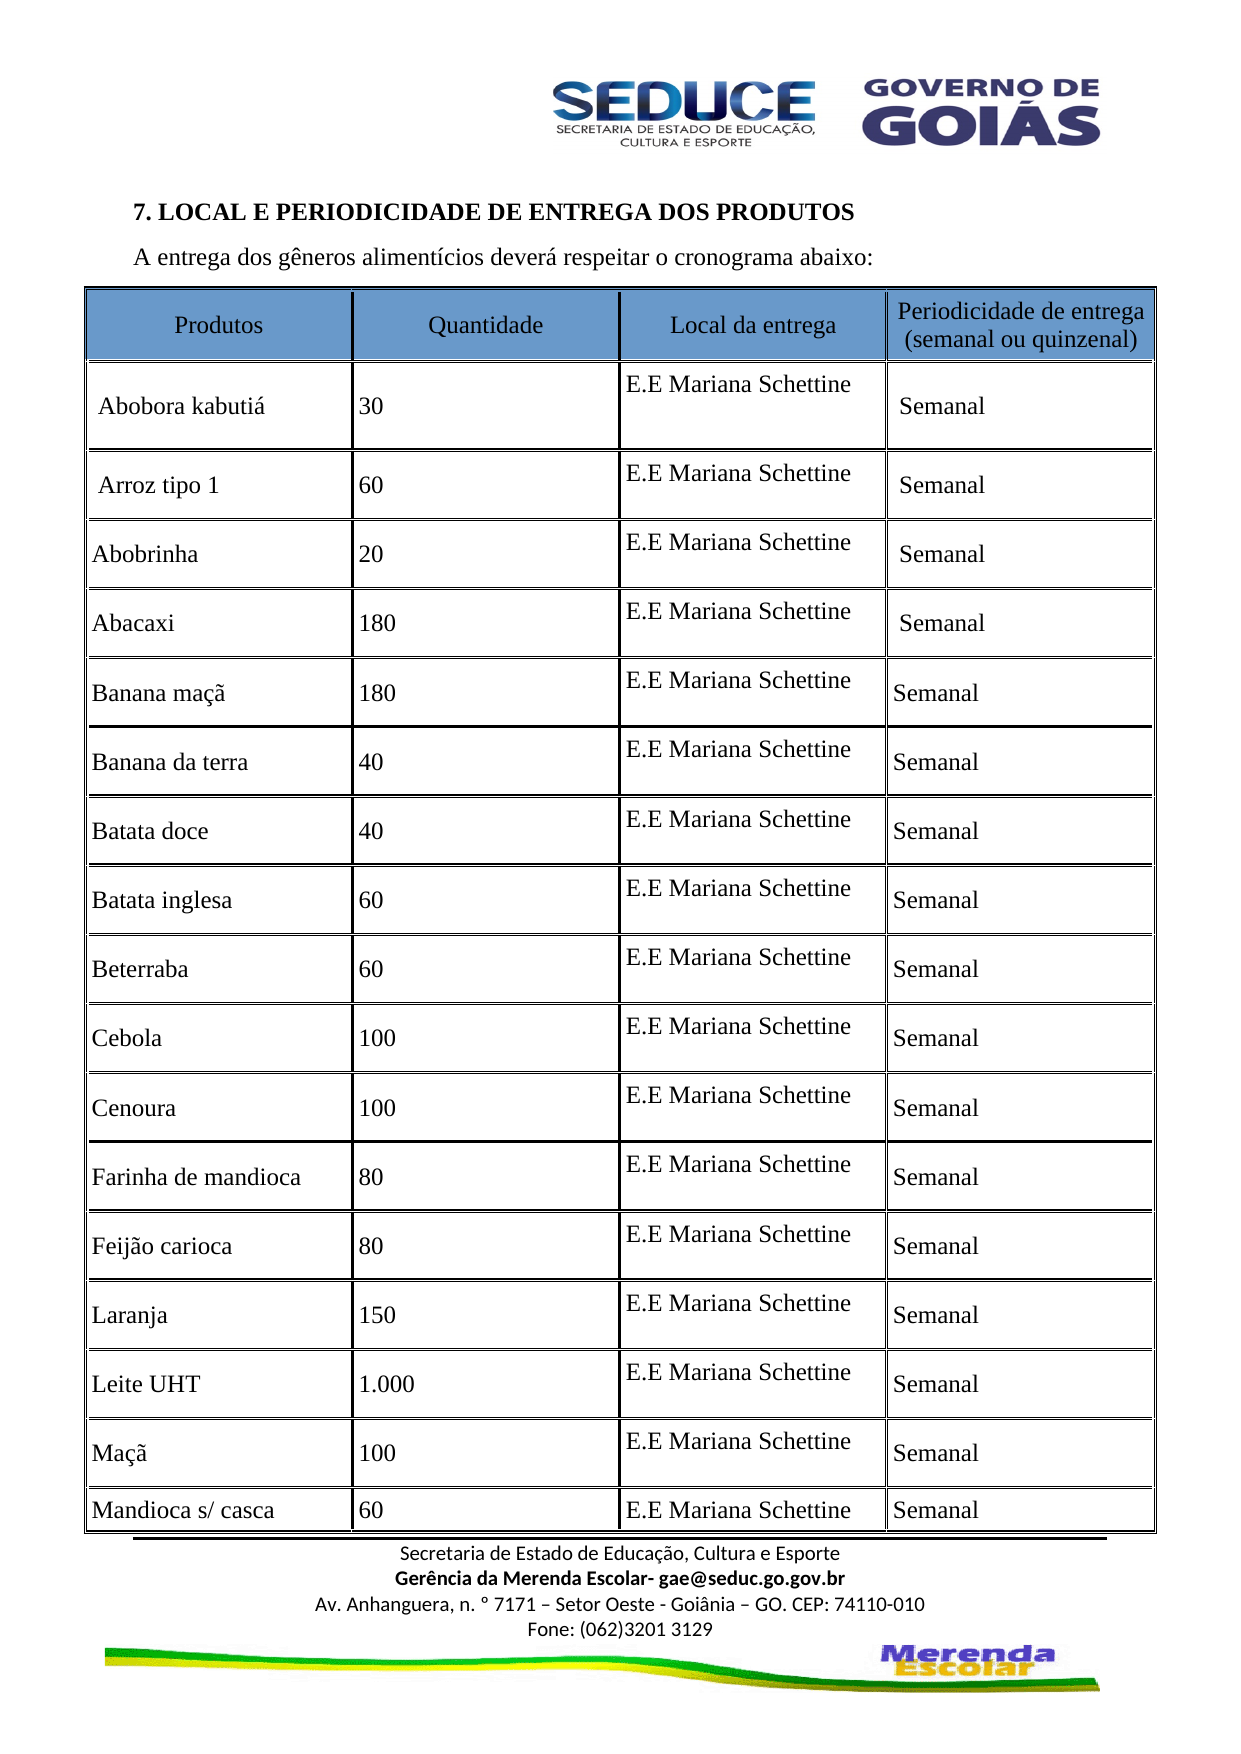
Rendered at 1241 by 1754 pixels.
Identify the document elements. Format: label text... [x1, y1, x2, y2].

table_cell 100 [354, 1005, 618, 1071]
table_cell 150 [354, 1282, 618, 1347]
table_cell Semanal [886, 1417, 1155, 1486]
table_cell 20 [354, 521, 618, 587]
table_cell 1.000 [354, 1351, 618, 1417]
table_cell 80 [354, 1143, 618, 1209]
picture [552, 73, 1108, 154]
table_cell Farinha de mandioca [87, 1140, 351, 1209]
table_cell Semanal [886, 1071, 1155, 1140]
text 7. LOCAL E PERIODICIDADE DE ENTREGA DOS PRODUTOS [133, 197, 1107, 226]
table_cell 80 [354, 1213, 618, 1278]
table_cell 40 [354, 798, 618, 863]
table_cell Cebola [85, 1002, 352, 1071]
table_cell E.E Mariana Schettine [621, 363, 885, 448]
table_cell 180 [354, 659, 618, 725]
table_header Produtos [87, 288, 352, 359]
table_cell 40 [354, 728, 618, 794]
table_cell Leite UHT [87, 1348, 351, 1417]
table_cell 180 [354, 590, 618, 656]
table_cell Maçã [85, 1417, 352, 1486]
table_cell E.E Mariana Schettine [621, 659, 885, 725]
table_cell E.E Mariana Schettine [621, 590, 885, 656]
table_cell Abobora kabutiá [87, 360, 351, 448]
table_cell E.E Mariana Schettine [621, 936, 885, 1002]
table_cell Mandioca s/ casca [85, 1486, 352, 1530]
table_cell E.E Mariana Schettine [621, 1351, 885, 1417]
table_cell Batata doce [87, 794, 351, 863]
table_cell Semanal [888, 725, 1154, 794]
table_cell Semanal [888, 1278, 1154, 1347]
table_cell 60 [352, 1489, 619, 1530]
table_cell Abobrinha [87, 518, 351, 587]
table_cell E.E Mariana Schettine [621, 1005, 885, 1071]
table_cell Laranja [87, 1278, 351, 1347]
table_cell E.E Mariana Schettine [621, 728, 885, 794]
table_cell E.E Mariana Schettine [621, 1074, 885, 1140]
table_cell E.E Mariana Schettine [621, 798, 885, 863]
table_cell Semanal [888, 1140, 1154, 1209]
table_cell Cenoura [85, 1071, 352, 1140]
table_header Local da entrega [619, 290, 886, 359]
table_cell E.E Mariana Schettine [621, 452, 885, 517]
table_cell Semanal [888, 1348, 1154, 1417]
table_cell Semanal [888, 863, 1154, 932]
table_cell 100 [354, 1074, 618, 1140]
table_cell 60 [354, 452, 618, 517]
table_cell Semanal [888, 448, 1154, 517]
table_cell Semanal [888, 360, 1154, 448]
table_cell E.E Mariana Schettine [621, 1282, 885, 1347]
table_cell Semanal [888, 794, 1154, 863]
table_header Periodicidade de entrega (semanal ou quinzenal) [886, 290, 1154, 359]
table_cell Banana maçã [85, 656, 352, 725]
table_cell Semanal [886, 1486, 1155, 1530]
table_cell Beterraba [87, 933, 351, 1002]
table_cell E.E Mariana Schettine [621, 521, 885, 587]
table_cell 100 [354, 1420, 618, 1486]
table_cell Semanal [888, 933, 1154, 1002]
table_cell Semanal [886, 1002, 1155, 1071]
table_cell Semanal [888, 1209, 1154, 1278]
table_cell Semanal [886, 587, 1155, 656]
table_cell E.E Mariana Schettine [621, 867, 885, 932]
table_cell 30 [354, 363, 618, 448]
table_cell Banana da terra [87, 725, 351, 794]
table_cell E.E Mariana Schettine [619, 1489, 886, 1530]
table_cell E.E Mariana Schettine [621, 1420, 885, 1486]
table_cell Arroz tipo 1 [87, 448, 351, 517]
table_cell 60 [354, 867, 618, 932]
table_cell E.E Mariana Schettine [621, 1143, 885, 1209]
table_cell Feijão carioca [87, 1209, 351, 1278]
table_cell Semanal [888, 518, 1154, 587]
table_cell Abacaxi [85, 587, 352, 656]
table_cell Batata inglesa [87, 863, 351, 932]
table_header Quantidade [352, 290, 619, 359]
table_cell Semanal [886, 656, 1155, 725]
text A entrega dos gêneros alimentícios deverá respeitar o cronograma abaixo: [133, 242, 1107, 271]
table_cell E.E Mariana Schettine [621, 1213, 885, 1278]
table_cell 60 [354, 936, 618, 1002]
